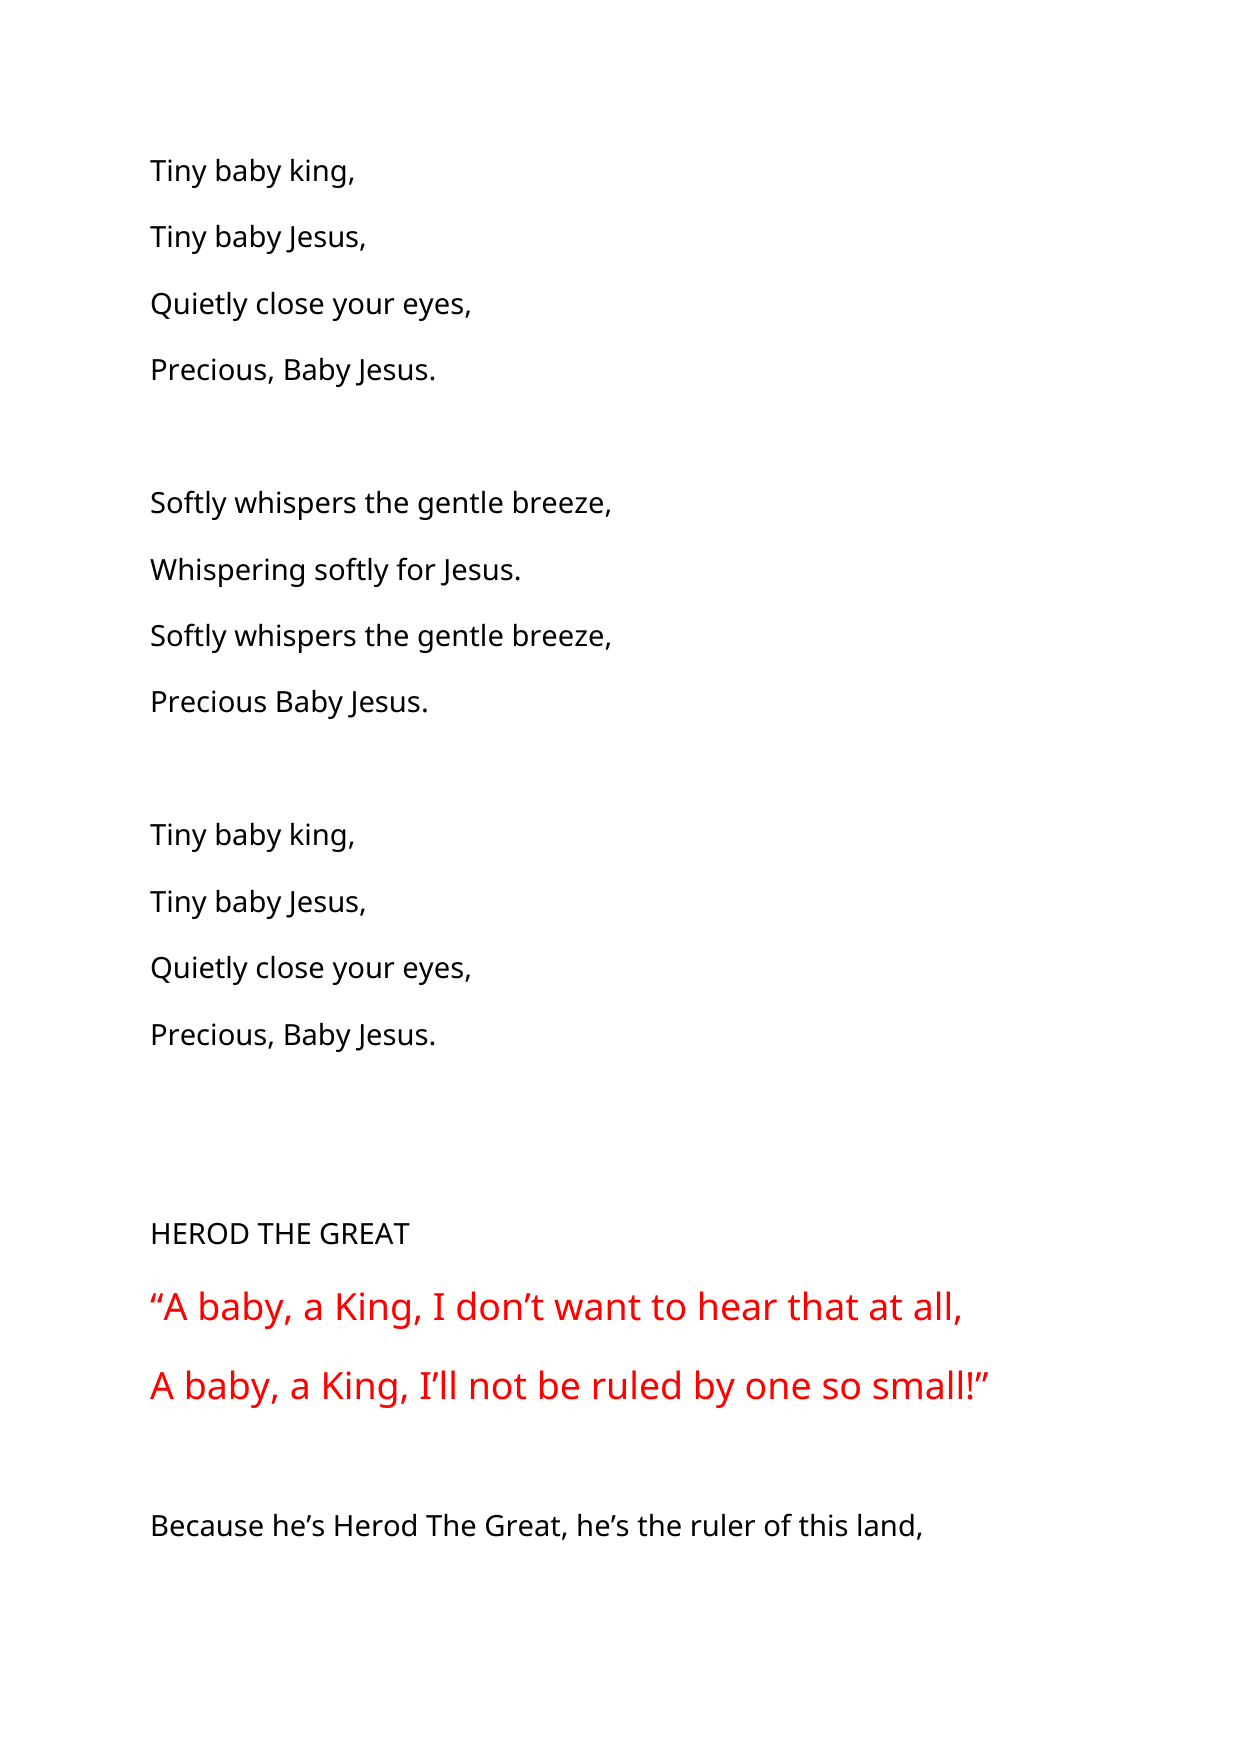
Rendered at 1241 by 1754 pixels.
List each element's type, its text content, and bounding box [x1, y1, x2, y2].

text Tiny baby Jesus, [150, 881, 1090, 921]
text Precious, Baby Jesus. [150, 349, 1090, 389]
text A baby, a King, I’ll not be ruled by one so small!” [150, 1359, 1090, 1410]
text Because he’s Herod The Great, he’s the ruler of this land, [150, 1505, 1090, 1545]
text Tiny baby Jesus, [150, 216, 1090, 256]
text Quietly close your eyes, [150, 947, 1090, 987]
text Softly whispers the gentle breeze, [150, 482, 1090, 522]
text “A baby, a King, I don’t want to hear that at all, [150, 1280, 1090, 1331]
text Softly whispers the gentle breeze, [150, 615, 1090, 655]
text Tiny baby king, [150, 814, 1090, 854]
text Quietly close your eyes, [150, 283, 1090, 323]
text Precious Baby Jesus. [150, 682, 1090, 721]
text Precious, Baby Jesus. [150, 1014, 1090, 1054]
text HEROD THE GREAT [150, 1213, 1090, 1253]
text Tiny baby king, [150, 150, 1090, 190]
text Whispering softly for Jesus. [150, 549, 1090, 588]
